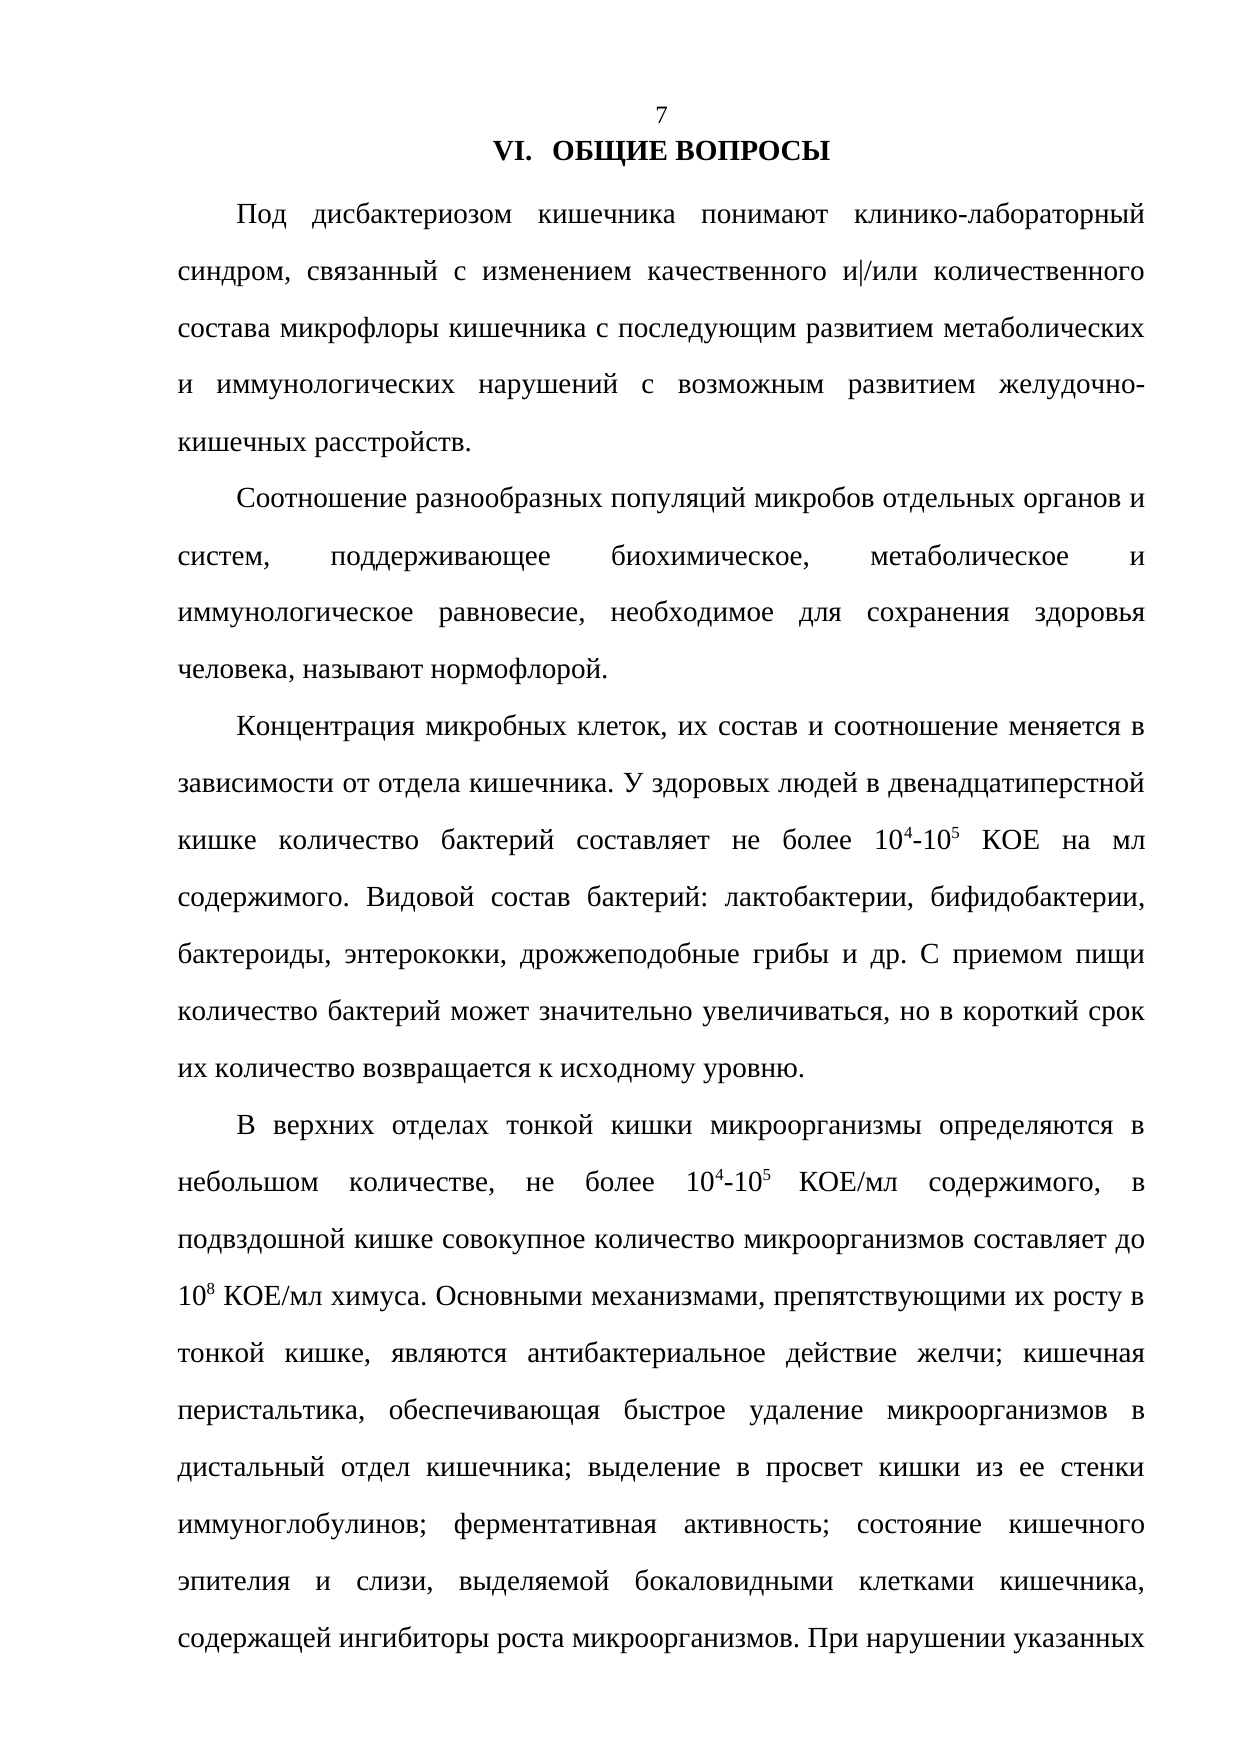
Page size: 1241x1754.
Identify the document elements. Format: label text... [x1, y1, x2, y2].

text Под дисбактериозом кишечника понимают клинико-лабораторный синдром, связанный с изменением качественного и|/или количественного состава микрофлоры кишечника с последующим развитием метаболических и иммунологических нарушений с возможным развитием желудочно-кишечных расстройств. [177, 196, 1146, 457]
text Соотношение разнообразных популяций микробов отдельных органов и систем, поддерживающее биохимическое, метаболическое и иммунологическое равновесие, необходимое для сохранения здоровья человека, называют нормофлорой. [177, 481, 1146, 685]
subtitle Общие вопросы [177, 133, 1146, 166]
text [177, 1107, 1146, 1654]
text Концентрация микробных клеток, их состав и соотношение меняется в зависимости от отдела кишечника. У здоровых людей в двенадцатиперстной кишке количество бактерий составляет не более 104-105 КОЕ на мл содержимого. Видовой состав бактерий: лактобактерии, бифидобактерии, бактероиды, энтерококки, дрожжеподобные грибы и др. С приемом пищи количество бактерий может значительно увеличиваться, но в короткий срок их количество возвращается к исходному уровню. [177, 708, 1146, 1084]
